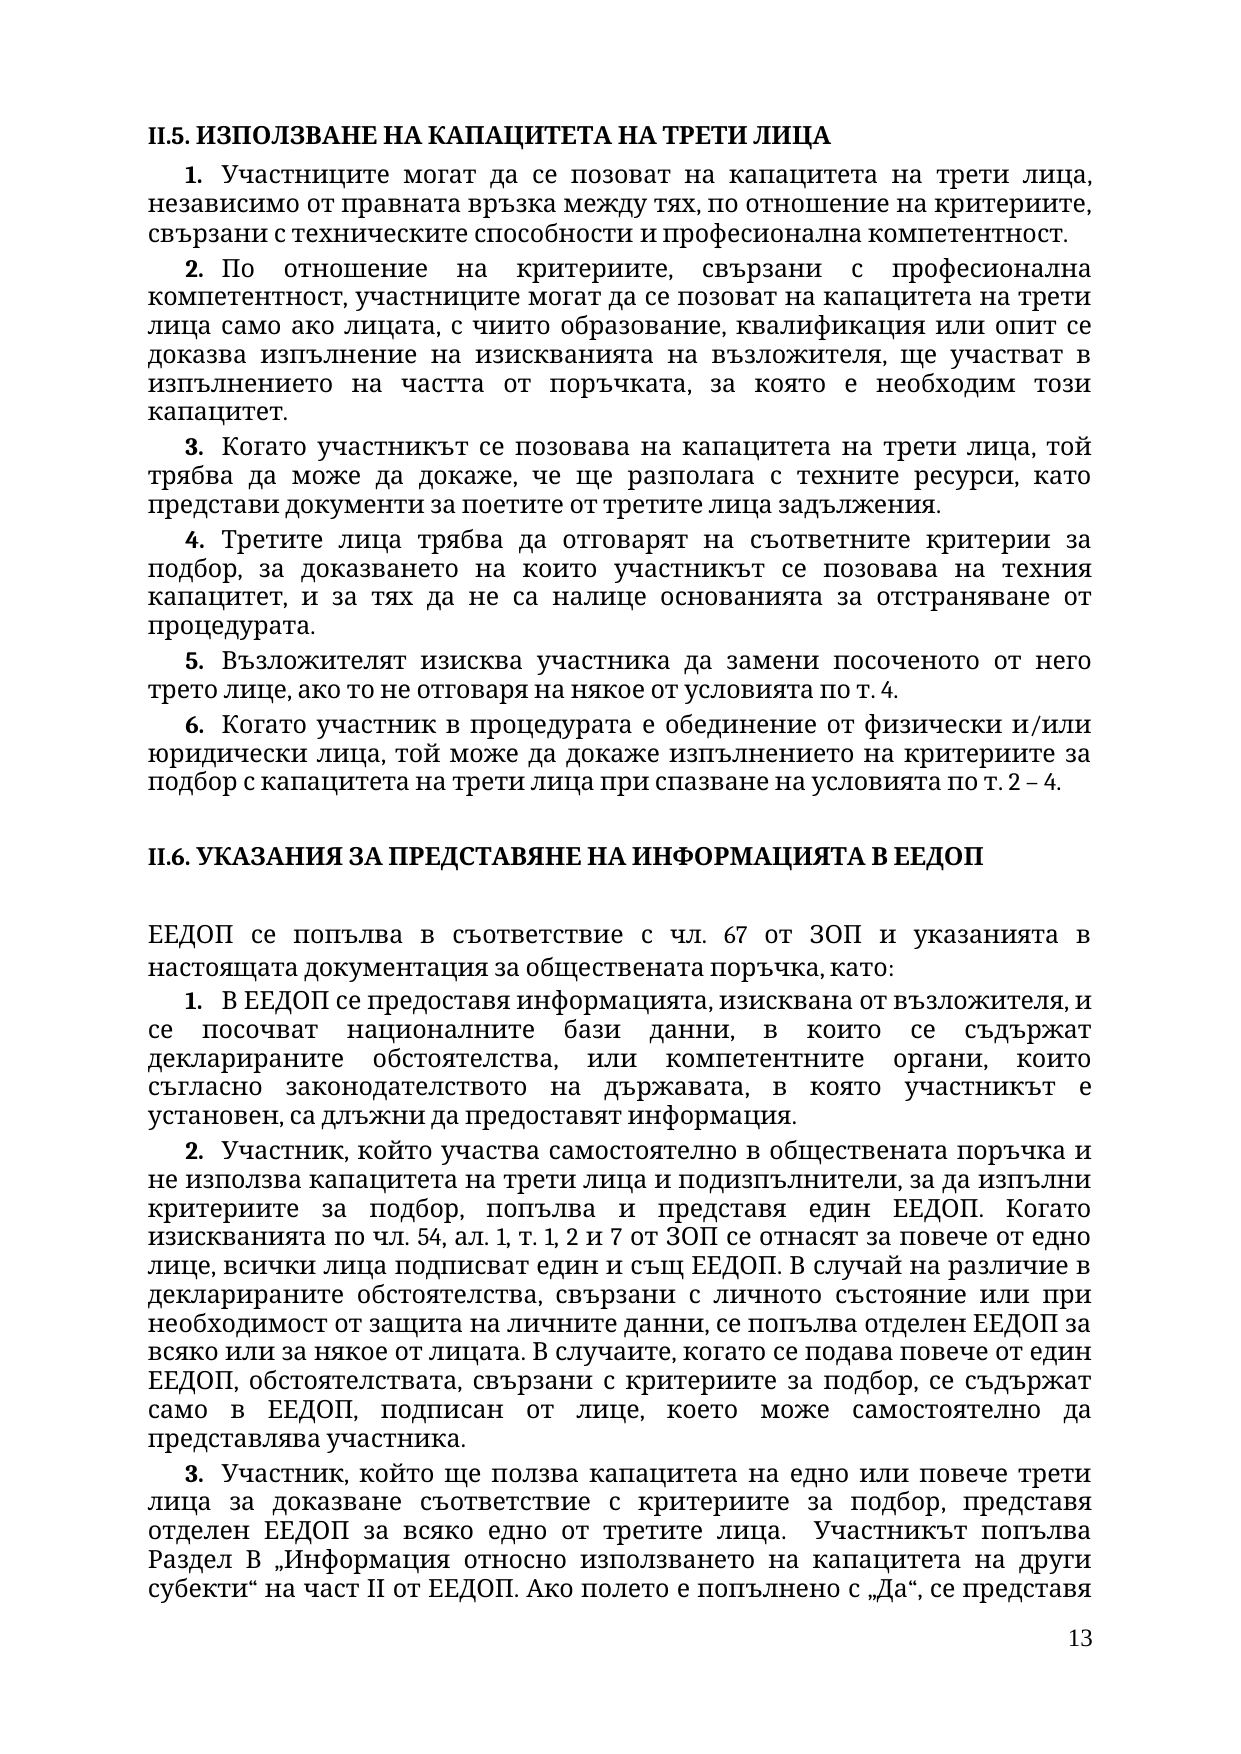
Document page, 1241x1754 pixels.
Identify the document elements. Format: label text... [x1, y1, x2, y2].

list По отношение на критериите, свързани с професионална компетентност, участниците могат да се позоват на капацитета на трети лица само ако лицата, с чиито образование, квалификация или опит се доказва изпълнение на изискванията на възложителя, ще участват в изпълнението на частта от поръчката, за която е необходим този капацитет. [148, 254, 1092, 427]
list Третите лица трябва да отговарят на съответните критерии за подбор, за доказването на които участникът се позовава на техния капацитет, и за тях да не са налице основанията за отстраняване от процедурата. [148, 526, 1092, 641]
list Когато участникът се позовава на капацитета на трети лица, той трябва да може да докаже, че ще разполага с техните ресурси, като представи документи за поетите от третите лица задължения. [148, 433, 1092, 519]
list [148, 1459, 1092, 1603]
text II.5. ИЗПОЛЗВАНЕ НА КАПАЦИТЕТА НА ТРЕТИ ЛИЦА [148, 122, 1092, 151]
list Участниците могат да се позоват на капацитета на трети лица, независимо от правната връзка между тях, по отношение на критериите, свързани с техническите способности и професионална компетентност. [148, 161, 1092, 248]
list Участник, който участва самостоятелно в обществената поръчка и не използва капацитета на трети лица и подизпълнители, за да изпълни критериите за подбор, попълва и представя един ЕЕДОП. Когато изискванията по чл. 54, ал. 1, т. 1, 2 и 7 от ЗОП се отнасят за повече от едно лице, всички лица подписват един и същ ЕЕДОП. В случай на различие в декларираните обстоятелства, свързани с личното състояние или при необходимост от защита на личните данни, се попълва отделен ЕЕДОП за всяко или за някое от лицата. В случаите, когато се подава повече от един ЕЕДОП, обстоятелствата, свързани с критериите за подбор, се съдържат само в ЕЕДОП, подписан от лице, което може самостоятелно да представлява участника. [148, 1137, 1092, 1453]
text ЕЕДОП се попълва в съответствие с чл. 67 от ЗОП и указанията в настоящата документация за обществената поръчка, като: [148, 921, 1092, 983]
list В ЕЕДОП се предоставя информацията, изисквана от възложителя, и се посочват националните бази данни, в които се съдържат декларираните обстоятелства, или компетентните органи, които съгласно законодателството на държавата, в която участникът е установен, са длъжни да предоставят информация. [148, 987, 1092, 1131]
list Когато участник в процедурата е обединение от физически и/или юридически лица, той може да докаже изпълнението на критериите за подбор с капацитета на трети лица при спазване на условията по т. 2 – 4. [148, 711, 1092, 797]
list Възложителят изисква участника да замени посоченото от него трето лице, ако то не отговаря на някое от условията по т. 4. [148, 647, 1092, 704]
text II.6. УКАЗАНИЯ ЗА ПРЕДСТАВЯНЕ НА ИНФОРМАЦИЯТА В ЕЕДОП [148, 842, 1092, 871]
